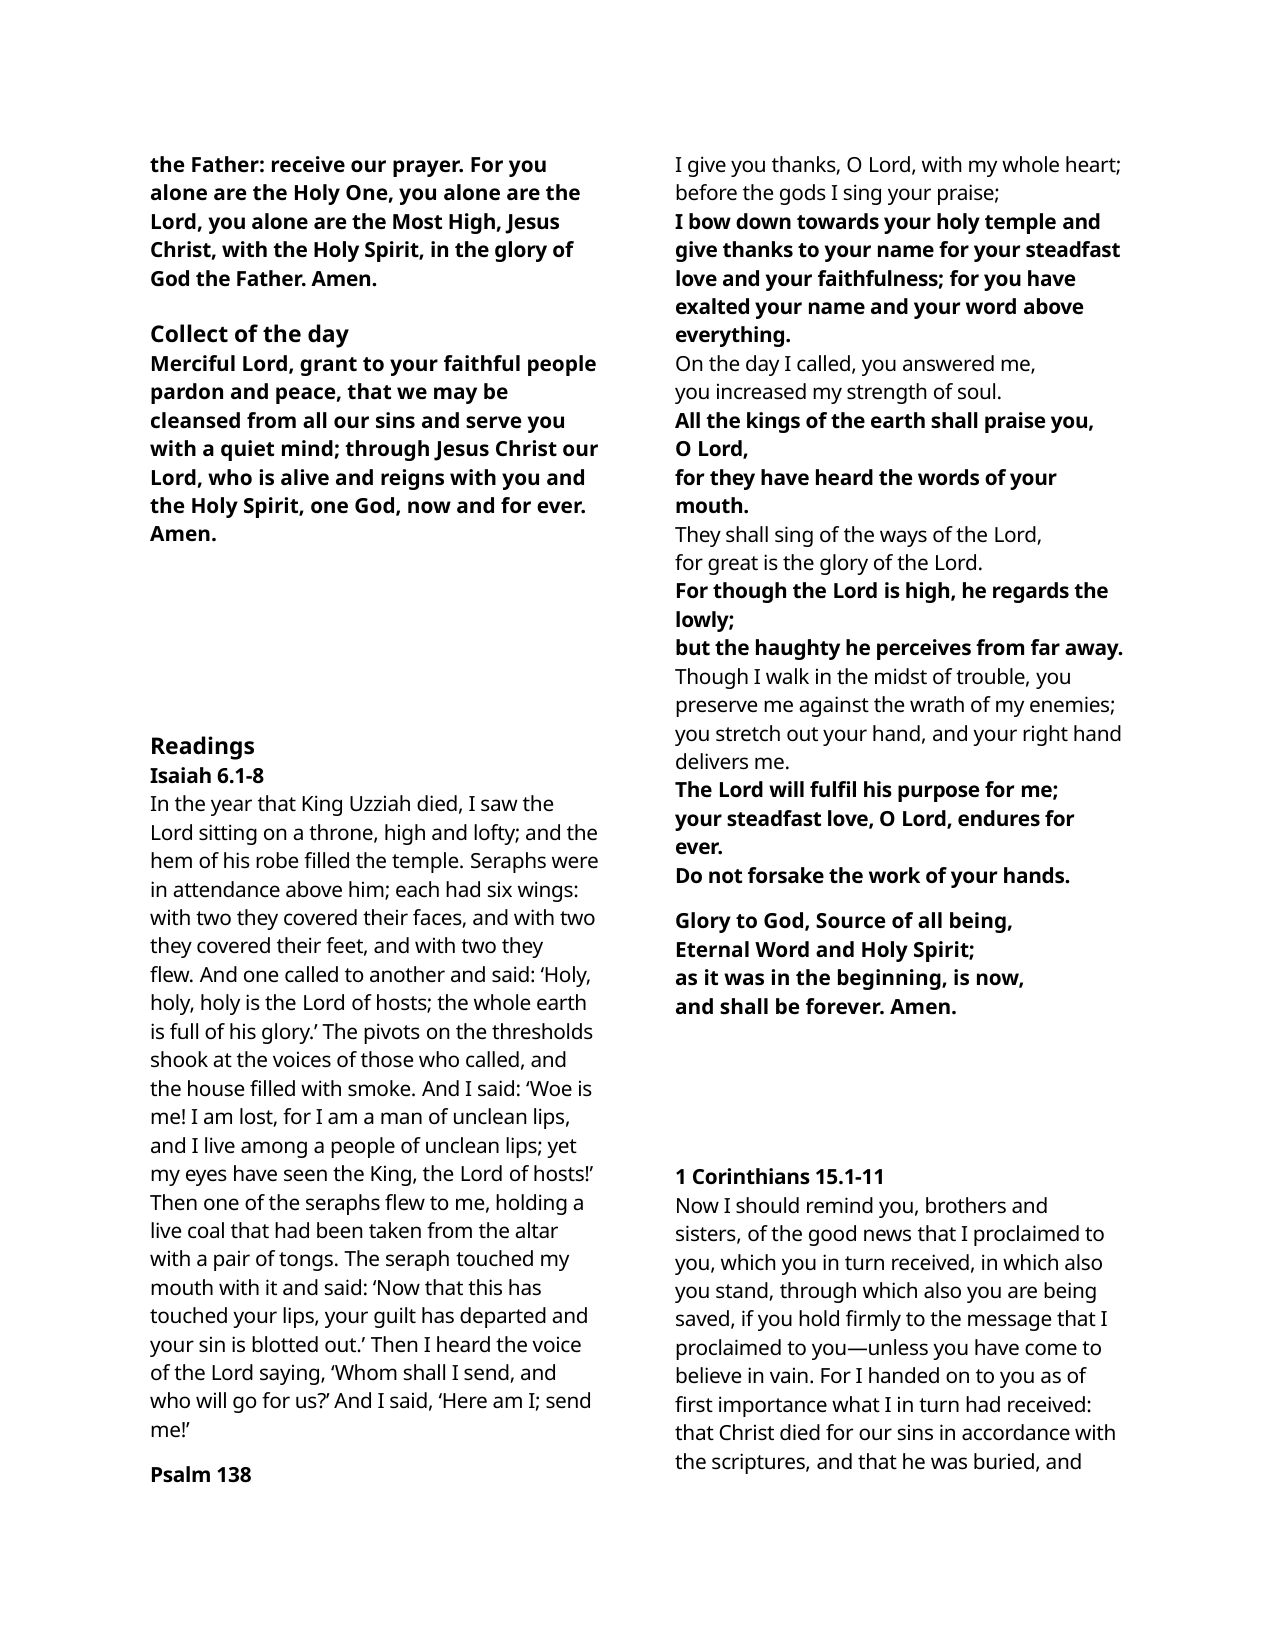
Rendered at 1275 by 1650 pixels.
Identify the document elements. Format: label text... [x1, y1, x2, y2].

text Amen. [150, 519, 600, 548]
text 1 Corinthians 15.1-11 [675, 1162, 1125, 1191]
text I give you thanks, O Lord, with my whole heart; before the gods I sing your praise; I bow down towards your holy temple and give thanks to your name for your steadfast love and your faithfulness; for you have exalted your name and your word above everything. On the day I called, you answered me, you increased my strength of soul. [675, 150, 1125, 406]
text Glory to God, Source of all being, Eternal Word and Holy Spirit; as it was in the beginning, is now, and shall be forever. Amen. [675, 906, 1125, 1020]
text Collect of the day Merciful Lord, grant to your faithful people pardon and peace, that we may be cleansed from all our sins and serve you with a quiet mind; through Jesus Christ our Lord, who is alive and reigns with you and the Holy Spirit, one God, now and for ever. [150, 318, 600, 519]
text Readings [150, 730, 600, 761]
text Though I walk in the midst of trouble, you preserve me against the wrath of my enemies; you stretch out your hand, and your right hand delivers me. The Lord will fulfil his purpose for me; your steadfast love, O Lord, endures for ever. Do not forsake the work of your hands. [675, 662, 1125, 889]
text In the year that King Uzziah died, I saw the Lord sitting on a throne, high and lofty; and the hem of his robe filled the temple. Seraphs were in attendance above him; each had six wings: with two they covered their faces, and with two they covered their feet, and with two they flew. And one called to another and said: ‘Holy, holy, holy is the Lord of hosts; the whole earth is full of his glory.’ The pivots on the thresholds shook at the voices of those who called, and the house filled with smoke. And I said: ‘Woe is me! I am lost, for I am a man of unclean lips, and I live among a people of unclean lips; yet my eyes have seen the King, the Lord of hosts!’ [150, 789, 600, 1188]
text Then one of the seraphs flew to me, holding a live coal that had been taken from the altar with a pair of tongs. The seraph touched my mouth with it and said: ‘Now that this has touched your lips, your guilt has departed and your sin is blotted out.’ Then I heard the voice of the Lord saying, ‘Whom shall I send, and who will go for us?’ And I said, ‘Here am I; send me!’ [150, 1188, 600, 1443]
text Psalm 138 [150, 1461, 600, 1489]
text All the kings of the earth shall praise you, O Lord, for they have heard the words of your mouth. They shall sing of the ways of the Lord, for great is the glory of the Lord. For though the Lord is high, he regards the lowly; but the haughty he perceives from far away. [675, 406, 1125, 662]
text Isaiah 6.1-8 [150, 761, 600, 789]
